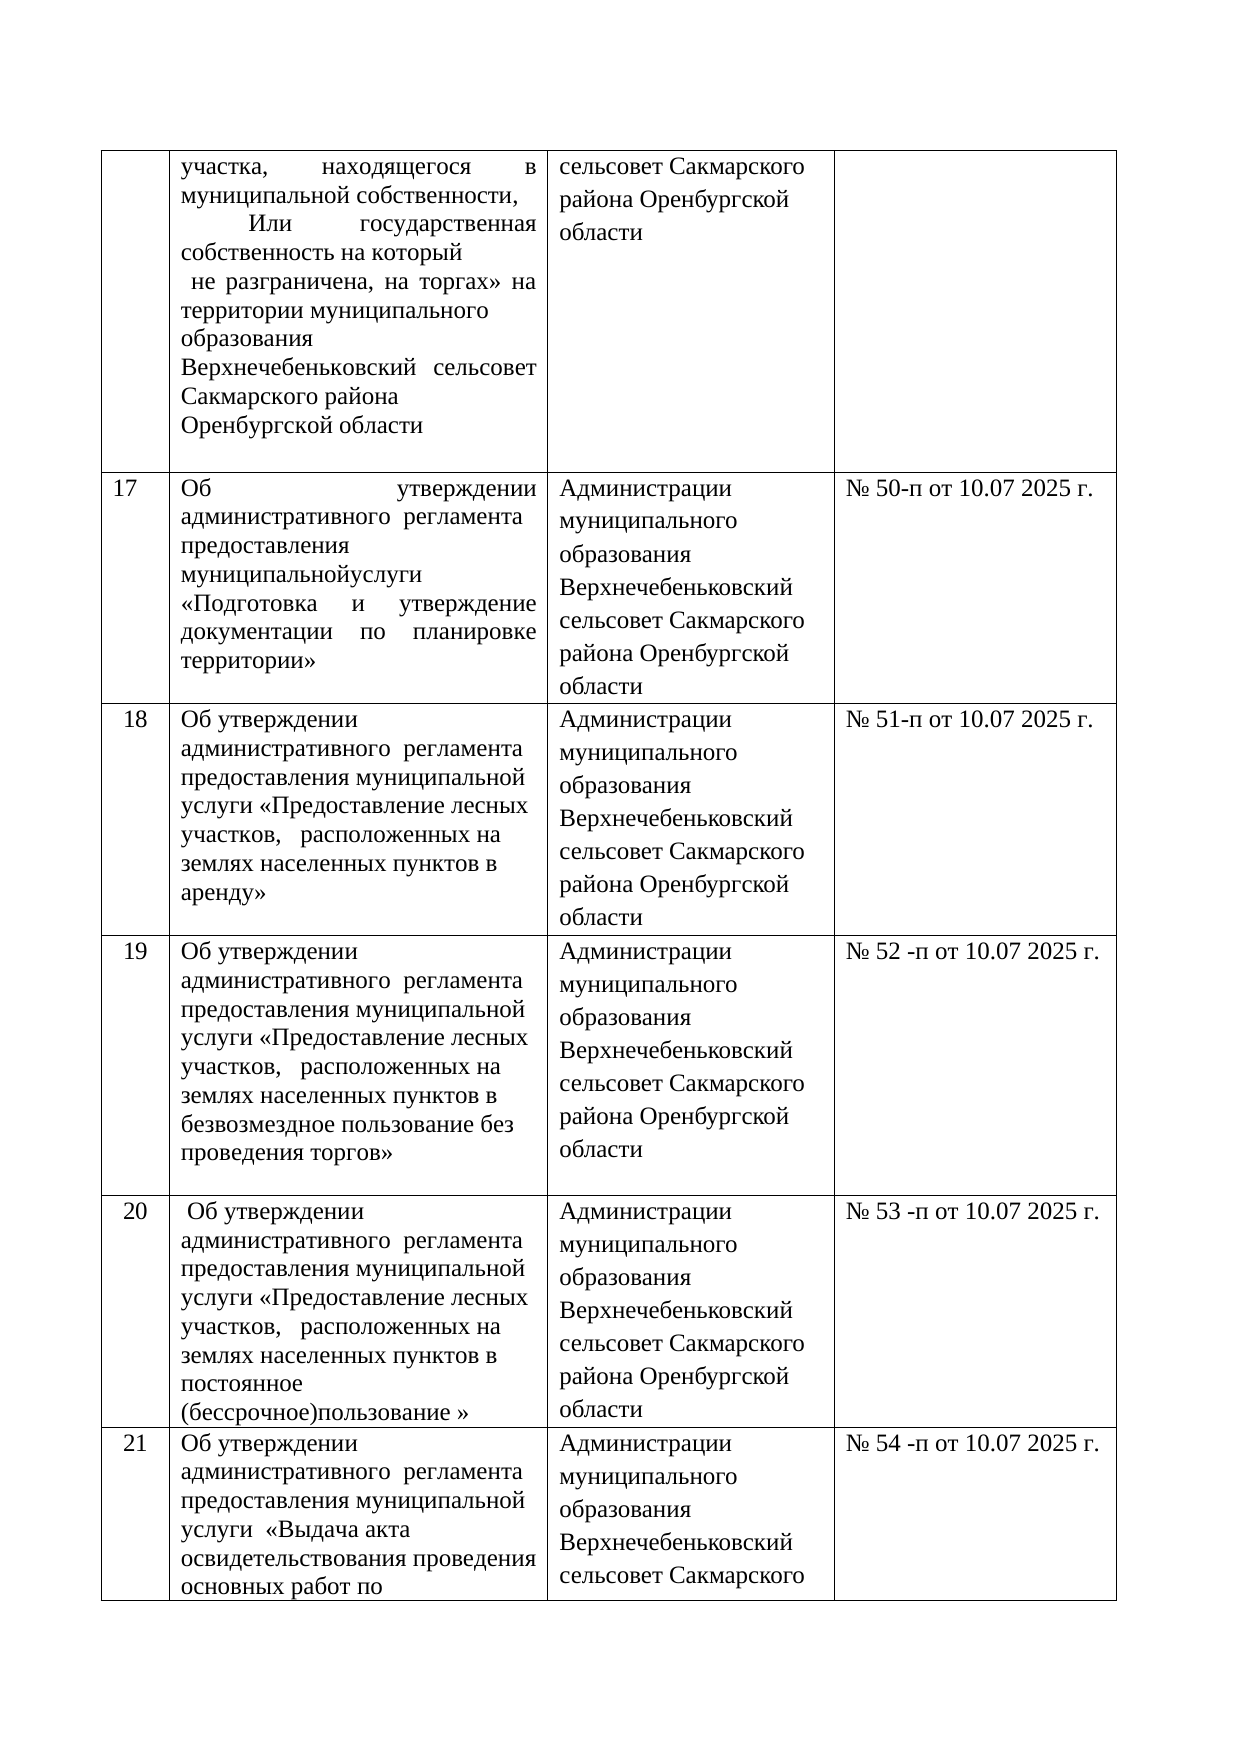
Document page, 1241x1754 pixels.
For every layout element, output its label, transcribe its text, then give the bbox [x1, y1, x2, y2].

table_cell Администрации муниципального образования Верхнечебеньковский сельсовет Сакмарского района Оренбургской области [548, 1196, 834, 1427]
table_cell Об утверждении административного регламента предоставления муниципальной услуги «Предоставление лесных участков, расположенных на землях населенных пунктов в безвозмездное пользование без проведения торгов» [170, 936, 547, 1195]
table_cell Об утверждении административного регламента предоставления муниципальной услуги «Предоставление лесных участков, расположенных на землях населенных пунктов в аренду» [170, 704, 547, 935]
table_cell 20 [102, 1196, 169, 1427]
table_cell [170, 1428, 547, 1600]
table_cell № 52 -п от 10.07 2025 г. [835, 936, 1116, 1195]
table_cell 16 [102, 151, 169, 472]
table_cell Администрации муниципального образования Верхнечебеньковский сельсовет Сакмарского района Оренбургской области [548, 473, 834, 703]
table_cell 17 [102, 473, 169, 703]
table_cell № 53 -п от 10.07 2025 г. [835, 1196, 1116, 1427]
table_cell Об утверждении административного регламента предоставления муниципальной услуги «Предоставление лесных участков, расположенных на землях населенных пунктов в постоянное (бессрочное)пользование » [170, 1196, 547, 1427]
table_cell № 51-п от 10.07 2025 г. [835, 704, 1116, 935]
table_cell Администрации муниципального образования Верхнечебеньковский сельсовет Сакмарского района Оренбургской области [548, 936, 834, 1195]
table_cell Администрации муниципального образования Верхнечебеньковский сельсовет Сакмарского района Оренбургской области [548, 704, 834, 935]
table_cell 18 [102, 704, 169, 935]
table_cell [170, 151, 547, 472]
table_cell 19 [102, 936, 169, 1195]
table_cell № 50-п от 10.07 2025 г. [835, 473, 1116, 703]
table_cell Об утверждении административного регламента предоставления муниципальнойуслуги «Подготовка и утверждение документации по планировке территории» [170, 473, 547, 703]
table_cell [548, 151, 834, 472]
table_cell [548, 1428, 834, 1600]
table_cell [835, 151, 1116, 472]
table_cell 21 [102, 1428, 169, 1600]
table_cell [835, 1428, 1116, 1600]
